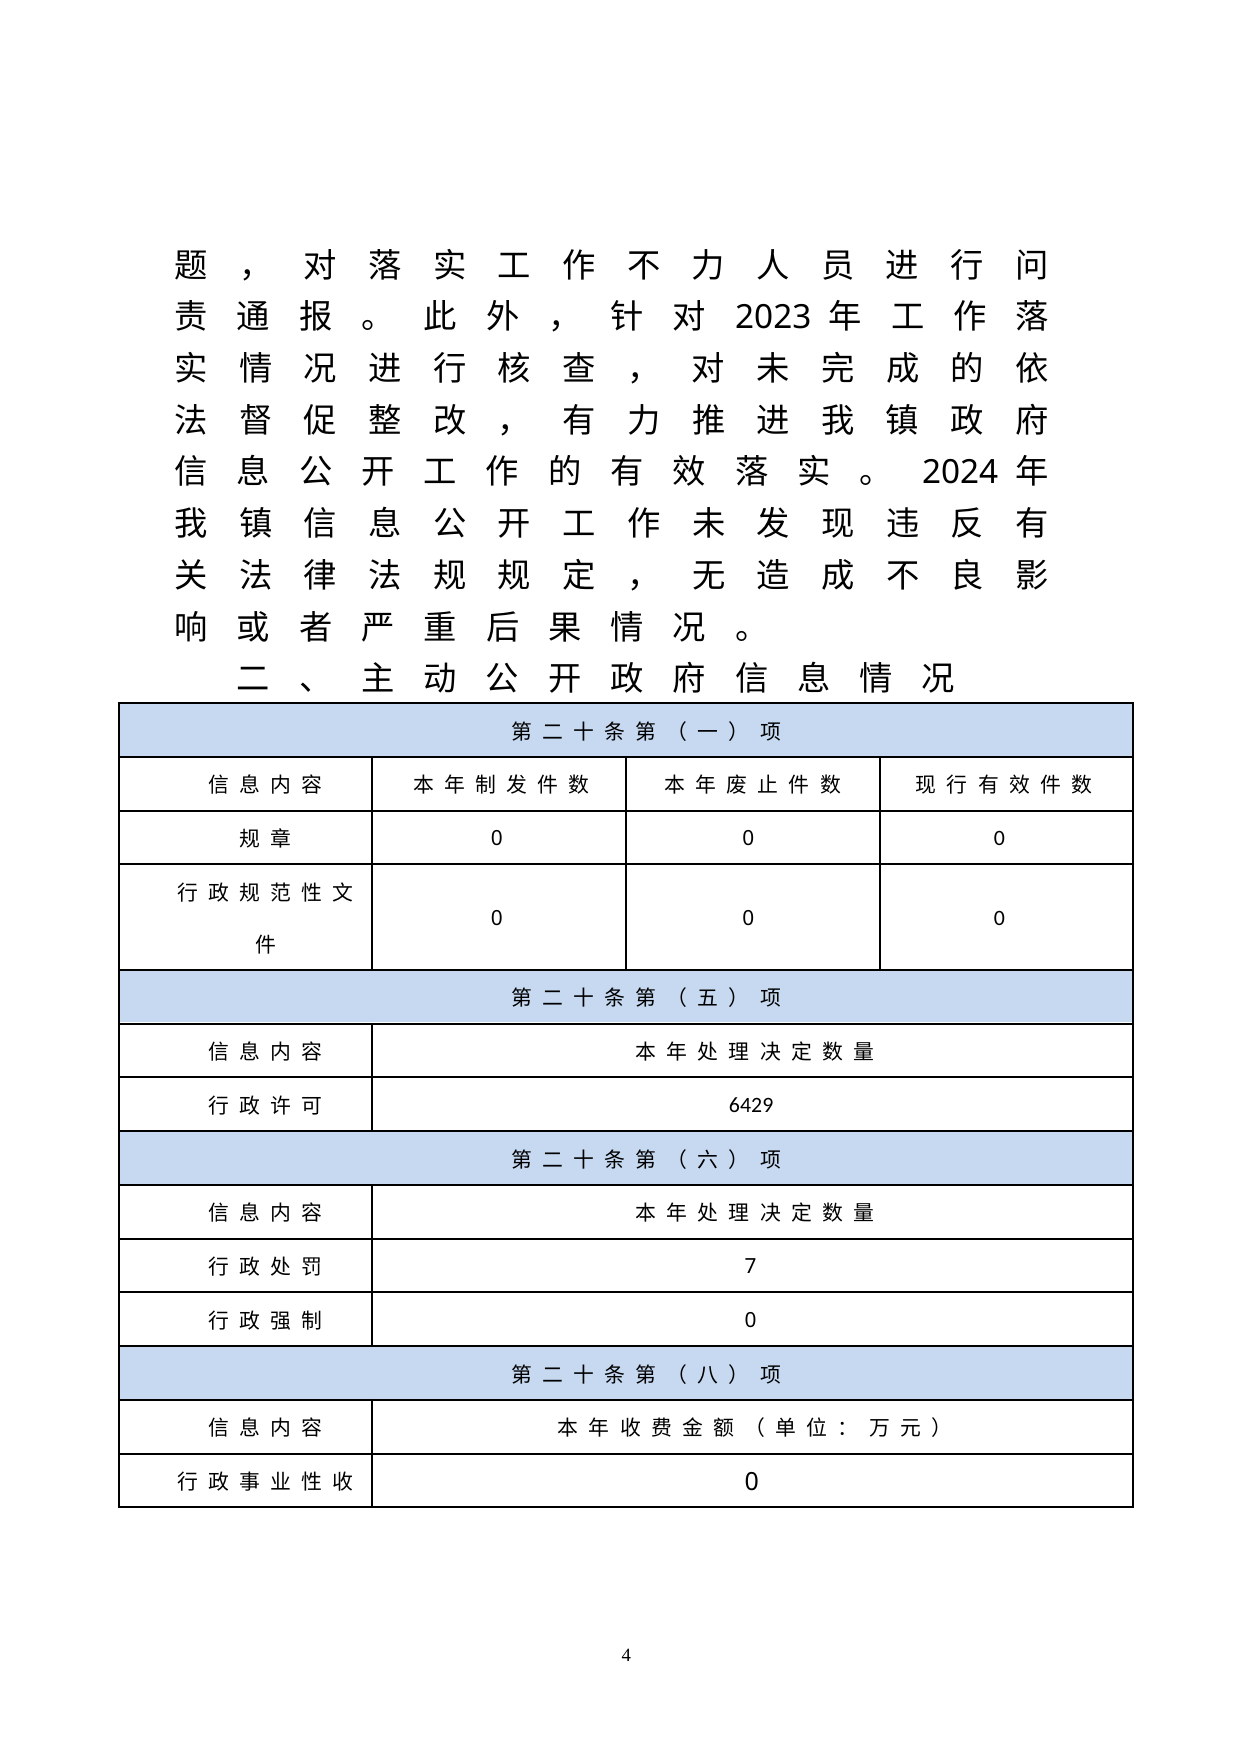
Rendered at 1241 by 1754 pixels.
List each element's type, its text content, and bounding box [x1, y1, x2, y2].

table_cell 行政强制 [120, 1293, 371, 1345]
table_cell 本年处理决定数量 [373, 1186, 1132, 1237]
table_cell 0 [881, 865, 1132, 969]
table_cell 0 [627, 865, 879, 969]
table_cell 规章 [120, 812, 371, 863]
table_cell 现行有效件数 [881, 758, 1132, 809]
table_cell 0 [373, 865, 625, 969]
table_cell 行政规范性文件 [120, 865, 371, 969]
table_cell 本年废止件数 [627, 758, 879, 809]
table_cell 第二十条第（六）项 [120, 1132, 1132, 1184]
table_cell 信息内容 [120, 1401, 371, 1452]
table_cell 第二十条第（八）项 [120, 1347, 1132, 1399]
table_cell 6429 [373, 1078, 1132, 1130]
table_cell 0 [373, 812, 625, 863]
table_cell 7 [373, 1240, 1132, 1291]
table_cell 信息内容 [120, 758, 371, 809]
table_cell 行政事业性收费 [120, 1455, 371, 1506]
text 二、主动公开政府信息情况 [174, 650, 1078, 702]
table_header 第二十条第（一）项 [120, 704, 1132, 756]
table_cell 信息内容 [120, 1025, 371, 1076]
table_cell 本年处理决定数量 [373, 1025, 1132, 1076]
table_cell 0 [627, 812, 879, 863]
table_cell 0 [373, 1293, 1132, 1345]
table_cell 第二十条第（五）项 [120, 971, 1132, 1022]
table_cell 行政许可 [120, 1078, 371, 1130]
table_cell 本年收费金额（单位：万元） [373, 1401, 1132, 1452]
table_cell 0 [373, 1455, 1132, 1506]
table_cell 本年制发件数 [373, 758, 625, 809]
table_cell 行政处罚 [120, 1240, 371, 1291]
table_cell 0 [881, 812, 1132, 863]
table_cell 信息内容 [120, 1186, 371, 1237]
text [174, 237, 1078, 650]
